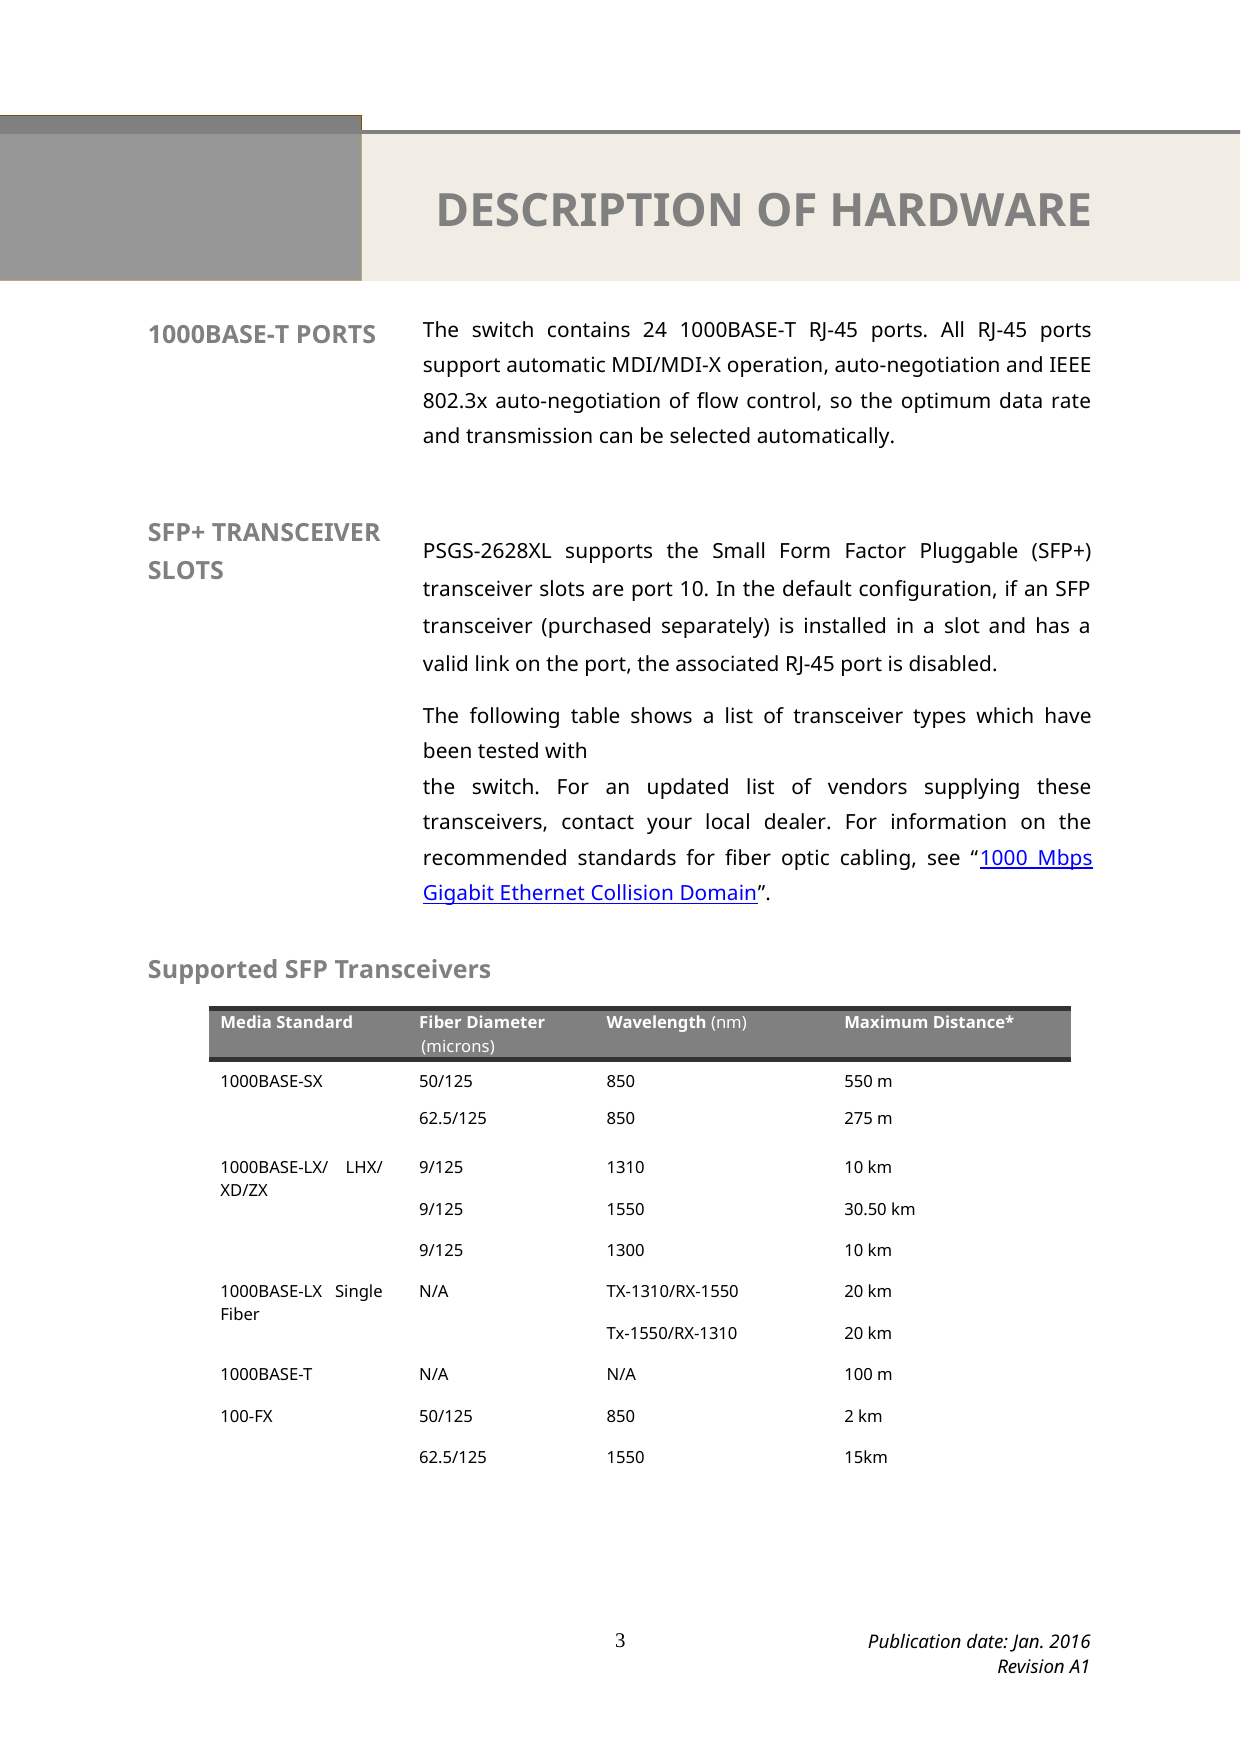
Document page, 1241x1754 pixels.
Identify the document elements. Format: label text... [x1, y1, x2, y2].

text SFP+ TRANSCEIVER SLOTS [148, 513, 398, 588]
text 1000BASE-T PORTS [148, 315, 398, 353]
table_cell 1000BASE-SX [209, 1062, 408, 1137]
table_cell N/A [408, 1344, 595, 1386]
text The following table shows a list of transceiver types which have been tested with [423, 701, 1092, 765]
table_cell 50/125 62.5/125 [408, 1062, 595, 1137]
text the switch. For an updated list of vendors supplying these transceivers, contact your local dealer. For information on the recommended standards for fiber optic cabling, see “1000 Mbps Gigabit Ethernet Collision Domain”. [423, 772, 1092, 907]
table_cell 1310 1550 1300 [595, 1137, 833, 1261]
table_cell N/A [595, 1344, 833, 1386]
table_cell 100 m [833, 1344, 1071, 1386]
table_cell 10 km 30.50 km 10 km [833, 1137, 1071, 1261]
table_cell 2 km 15km [833, 1386, 1071, 1469]
table_cell 1000BASE-LX Single Fiber [209, 1261, 408, 1344]
table_header Wavelength (nm) [595, 1011, 833, 1057]
text The switch contains 24 1000BASE-T RJ-45 ports. All RJ-45 ports support automatic MDI/MDI-X operation, auto-negotiation and IEEE 802.3x auto-negotiation of flow control, so the optimum data rate and transmission can be selected automatically. [423, 315, 1092, 450]
table_header Fiber Diameter (microns) [408, 1011, 595, 1057]
text PSGS-2628XL supports the Small Form Factor Pluggable (SFP+) transceiver slots are port 10. In the default configuration, if an SFP transceiver (purchased separately) is installed in a slot and has a valid link on the port, the associated RJ-45 port is disabled. [423, 532, 1092, 682]
table_cell 850 1550 [595, 1386, 833, 1469]
table_cell 1000BASE-LX/ LHX/ XD/ZX [209, 1137, 408, 1261]
subtitle DESCRIPTION OF HARDWARE [435, 178, 1092, 240]
table_cell N/A [408, 1261, 595, 1344]
text Supported SFP Transceivers [148, 949, 1092, 987]
table_cell 550 m 275 m [833, 1062, 1071, 1137]
table_cell 100-FX [209, 1386, 408, 1469]
table_cell 50/125 62.5/125 [408, 1386, 595, 1469]
table_cell 9/125 9/125 9/125 [408, 1137, 595, 1261]
table_cell TX-1310/RX-1550 Tx-1550/RX-1310 [595, 1261, 833, 1344]
table_cell 850 850 [595, 1062, 833, 1137]
table_cell 1000BASE-T [209, 1344, 408, 1386]
table_header Maximum Distance* [833, 1011, 1071, 1057]
table_cell 20 km 20 km [833, 1261, 1071, 1344]
table_header Media Standard [209, 1011, 408, 1057]
